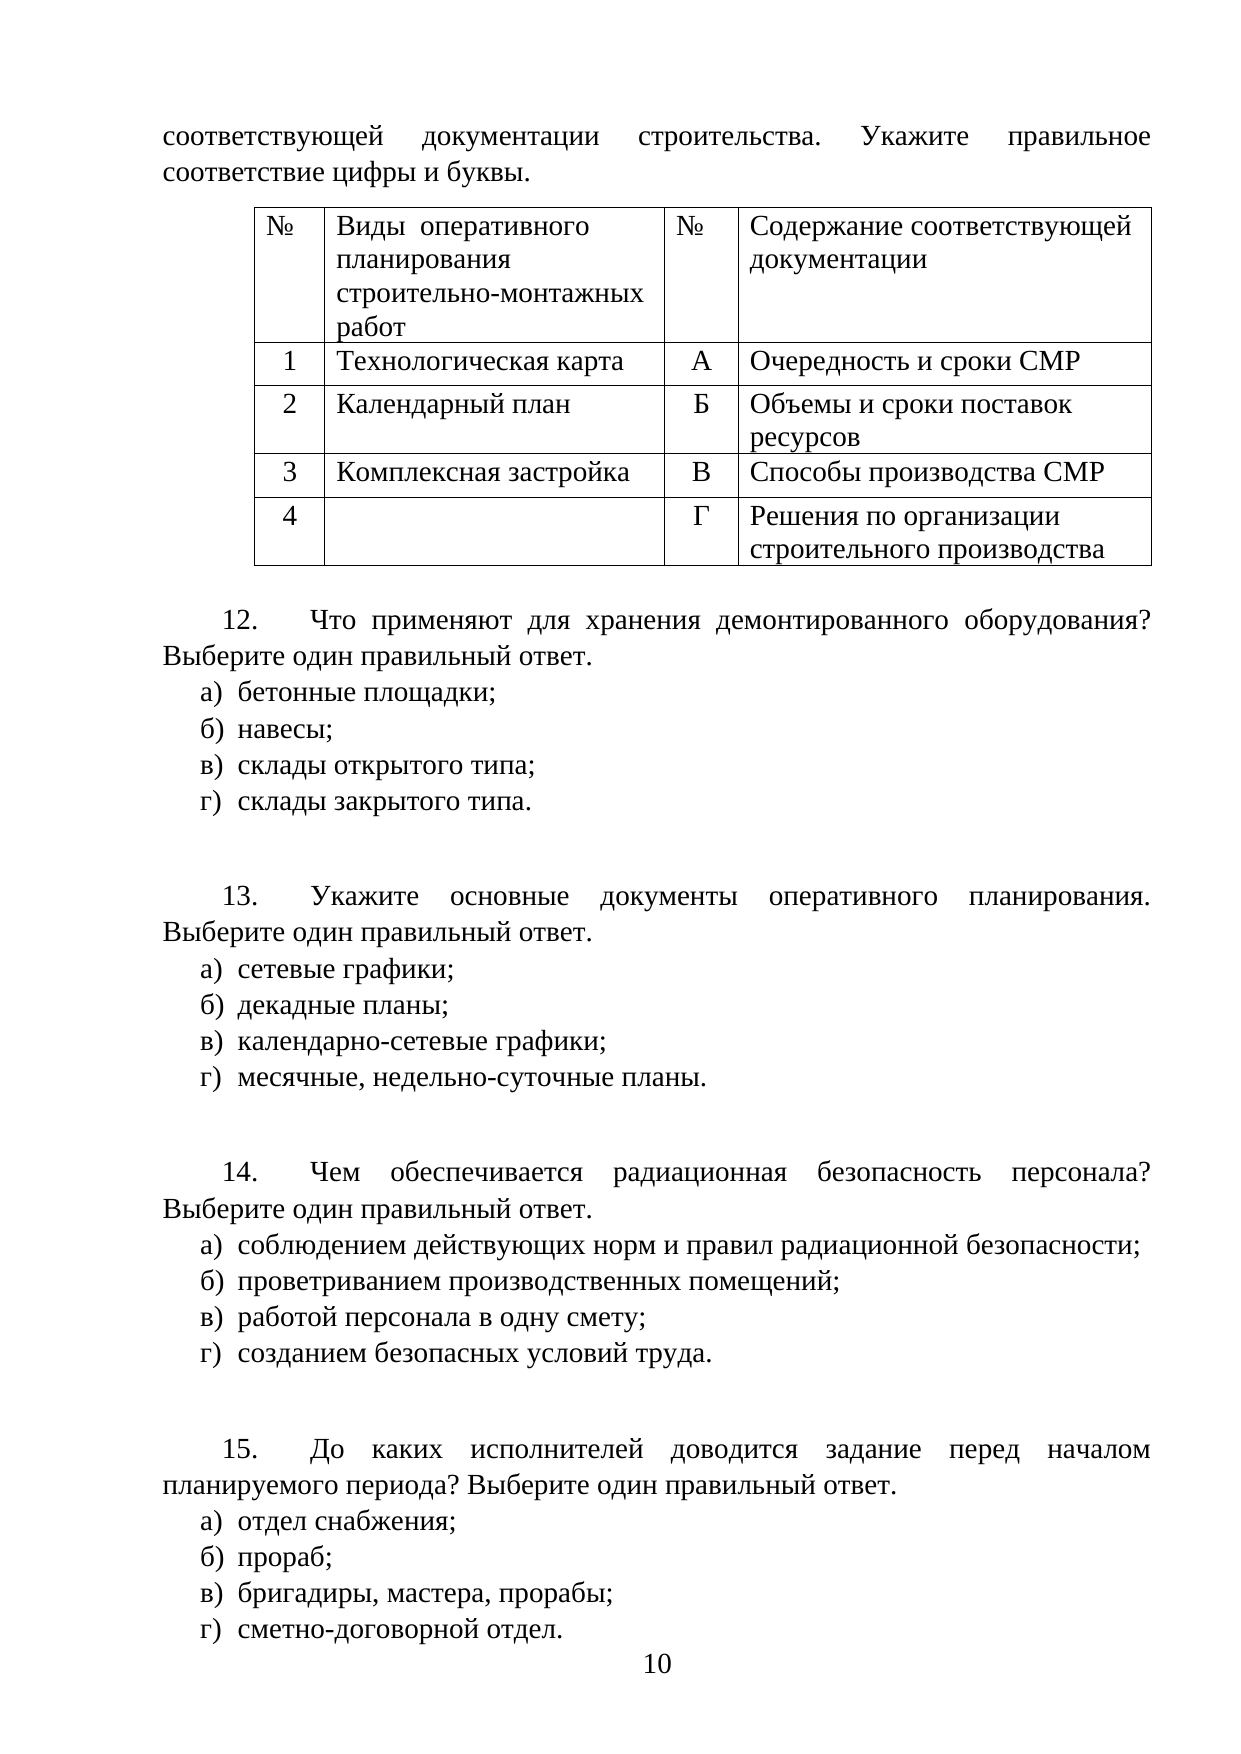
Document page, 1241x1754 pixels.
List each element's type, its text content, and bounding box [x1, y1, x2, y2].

table_cell Объемы и сроки поставок ресурсов [739, 386, 1151, 453]
list склады открытого типа; [200, 747, 1152, 780]
table_cell 3 [255, 454, 324, 497]
table_cell Решения по организации строительного производства [739, 498, 1151, 565]
list сметно-договорной отдел. [200, 1611, 1152, 1645]
table_cell Календарный план [325, 386, 664, 453]
list навесы; [200, 711, 1152, 744]
table_cell 1 [255, 343, 324, 385]
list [162, 118, 1152, 188]
list месячные, недельно-суточные планы. [200, 1059, 1152, 1093]
table_cell А [665, 343, 738, 385]
table_cell [325, 498, 664, 565]
list бригадиры, мастера, прорабы; [200, 1575, 1152, 1609]
table_header Содержание соответствующей документации [739, 208, 1151, 342]
list отдел снабжения; [200, 1503, 1152, 1537]
table_header № [255, 208, 324, 342]
list календарно-сетевые графики; [200, 1023, 1152, 1057]
list До каких исполнителей доводится задание перед началом планируемого периода? Выберите один правильный ответ. [162, 1431, 1152, 1500]
list Чем обеспечивается радиационная безопасность персонала? Выберите один правильный ответ. [162, 1154, 1152, 1224]
table_cell Очередность и сроки СМР [739, 343, 1151, 385]
list проветриванием производственных помещений; [200, 1263, 1152, 1297]
list бетонные площадки; [200, 674, 1152, 708]
list созданием безопасных условий труда. [200, 1335, 1152, 1369]
list Что применяют для хранения демонтированного оборудования? Выберите один правильный ответ. [162, 602, 1152, 672]
table_cell Комплексная застройка [325, 454, 664, 497]
table_header № [665, 208, 738, 342]
list соблюдением действующих норм и правил радиационной безопасности; [200, 1227, 1152, 1260]
table_header Виды оперативного планирования строительно-монтажных работ [325, 208, 664, 342]
list склады закрытого типа. [200, 783, 1152, 817]
table_cell В [665, 454, 738, 497]
table_cell Способы производства СМР [739, 454, 1151, 497]
table_cell Технологическая карта [325, 343, 664, 385]
list сетевые графики; [200, 951, 1152, 984]
list прораб; [200, 1539, 1152, 1573]
table_cell 4 [255, 498, 324, 565]
table_cell Б [665, 386, 738, 453]
list декадные планы; [200, 987, 1152, 1020]
table_cell Г [665, 498, 738, 565]
list работой персонала в одну смету; [200, 1299, 1152, 1333]
table_cell 2 [255, 386, 324, 453]
list Укажите основные документы оперативного планирования. Выберите один правильный ответ. [162, 878, 1152, 948]
